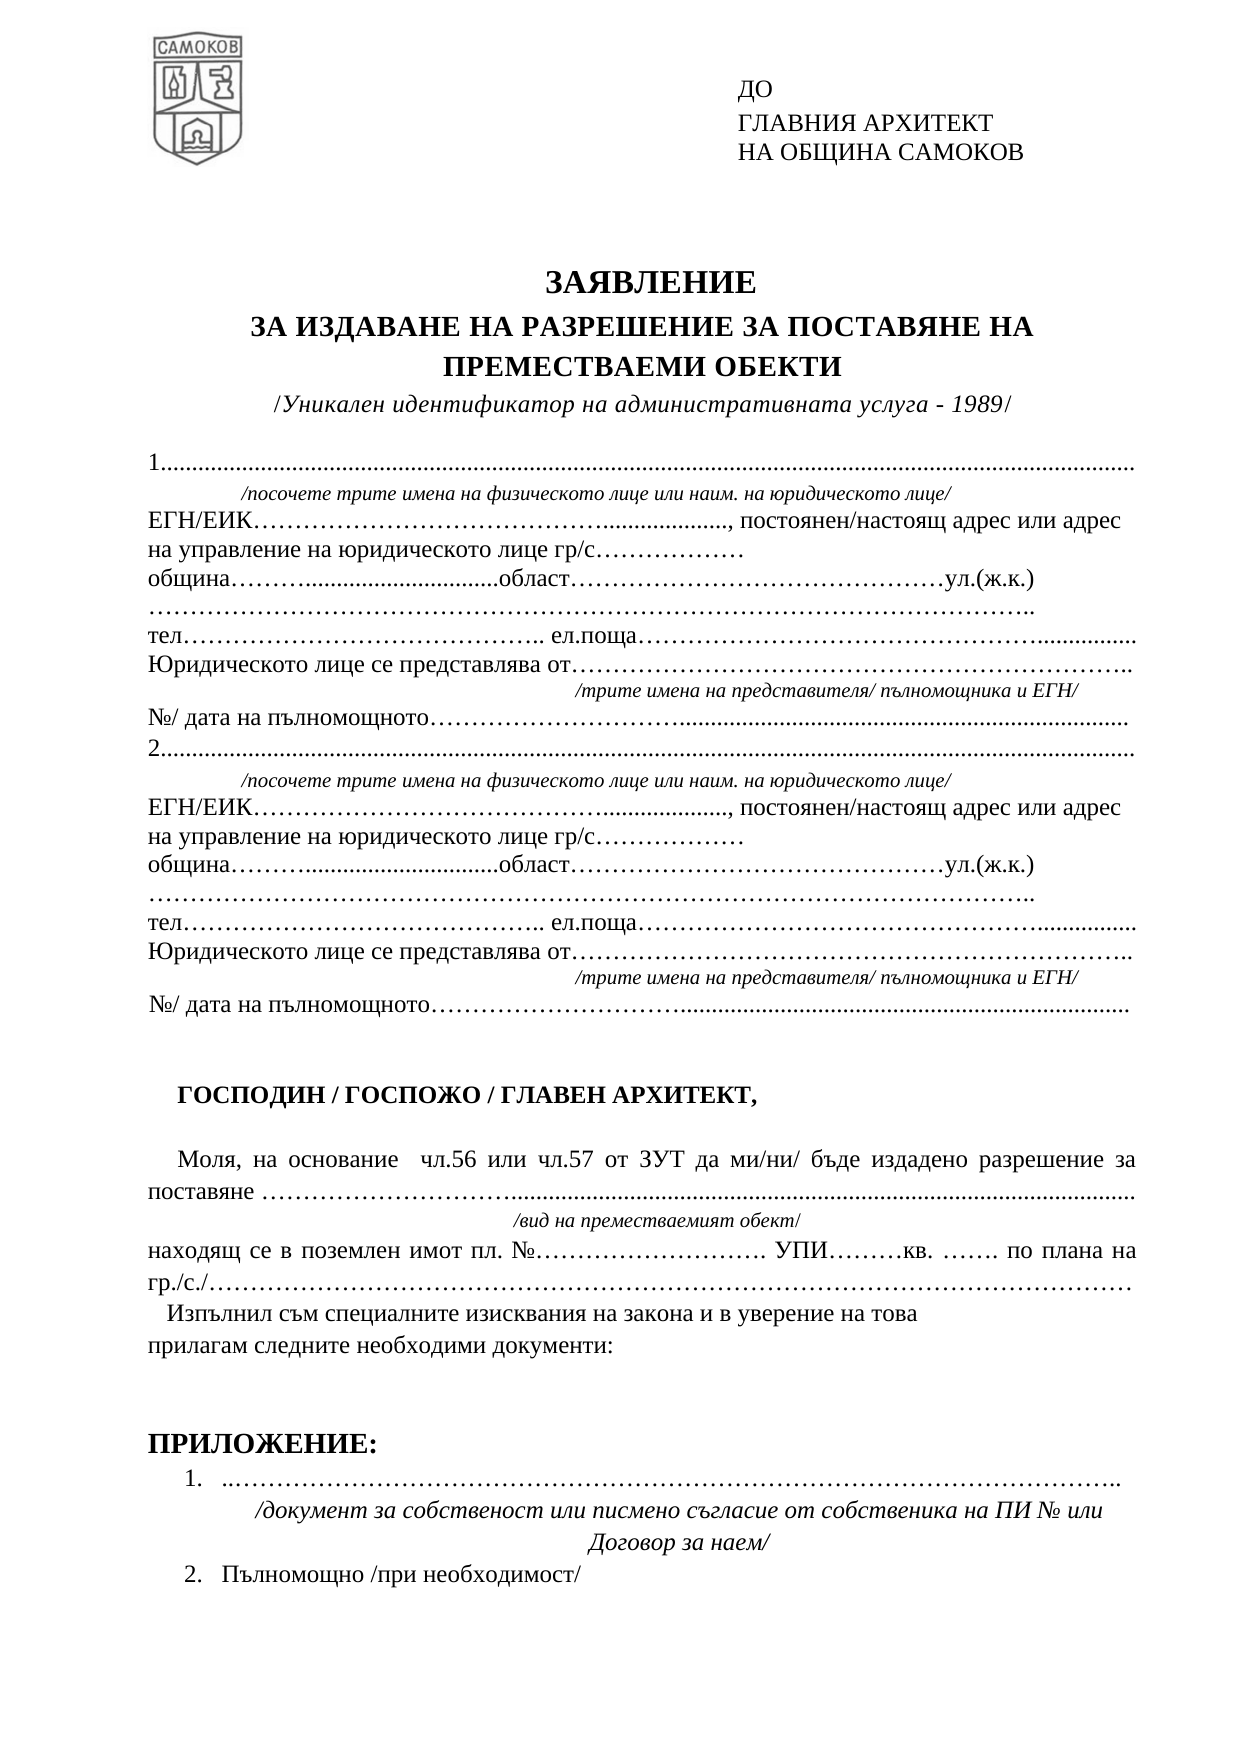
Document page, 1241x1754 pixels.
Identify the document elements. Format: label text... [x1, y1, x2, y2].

text ЗАЯВЛЕНИЕ [148, 263, 1137, 301]
text 1............................................................................................................................................................ [148, 447, 1137, 475]
text прилагам следните необходими документи: [148, 1330, 1137, 1359]
text /посочете трите имена на физическото лице или наим. на юридическото лице/ [148, 481, 1137, 505]
text Юридическото лице се представлява от………………………………………………………….. [148, 649, 1137, 678]
text /трите имена на представителя/ пълномощника и ЕГН/ [516, 964, 1137, 989]
text находящ се в поземлен имот пл. №………………………. УПИ………кв. ……. по плана на гр./с./………………………………………………………………………………………………… [148, 1235, 1137, 1295]
text ГОСПОДИН / ГОСПОЖО / ГЛАВЕН АРХИТЕКТ, [148, 1081, 1083, 1109]
text Изпълнил съм специалните изисквания на закона и в уверение на това [148, 1298, 1137, 1327]
picture [147, 27, 249, 167]
text ЕГН/ЕИК……………………………………...................., постоянен/настоящ адрес или адрес на управление на юридическото лице гр/с………………община………...............................област………………………………………ул.(ж.к.)…………………………………………………………………………………………….. [148, 792, 1137, 907]
text ЗА ИЗДАВАНЕ НА РАЗРЕШЕНИЕ ЗА ПОСТАВЯНЕ НА ПРЕМЕСТВАЕМИ ОБЕКТИ [148, 309, 1137, 382]
text /Уникален идентификатор на административната услуга - 1989/ [148, 389, 1137, 418]
text тел…………………………………….. ел.поща…………………………………………................ [148, 620, 1137, 649]
text Моля, на основание чл.56 или чл.57 от ЗУТ да ми/ни/ бъде издадено разрешение за поставяне ………………………….................................................................................................... [148, 1144, 1137, 1205]
text Юридическото лице се представлява от………………………………………………………….. [148, 936, 1137, 964]
list Пълномощно /при необходимост/ [184, 1559, 1137, 1588]
text 2............................................................................................................................................................ [148, 733, 1137, 762]
list ..…………………………………………………………………………………………….. [184, 1463, 1137, 1492]
text ПРИЛОЖЕНИЕ: [148, 1426, 1083, 1459]
text ЕГН/ЕИК……………………………………...................., постоянен/настоящ адрес или адрес на управление на юридическото лице гр/с………………община………...............................област………………………………………ул.(ж.к.)…………………………………………………………………………………………….. [148, 505, 1137, 620]
list /документ за собственост или писмено съгласие от собственика на ПИ № или Договор за наем/ [221, 1495, 1137, 1556]
text тел…………………………………….. ел.поща…………………………………………................ [148, 907, 1137, 936]
text /посочете трите имена на физическото лице или наим. на юридическото лице/ [148, 768, 1137, 792]
text /трите имена на представителя/ пълномощника и ЕГН/ [516, 678, 1137, 702]
text №/ дата на пълномощното…………………………........................................................................ [148, 702, 1137, 730]
text №/ дата на пълномощното…………………………........................................................................ [148, 989, 1137, 1017]
text /вид на преместваемият обект/ [148, 1208, 1137, 1232]
